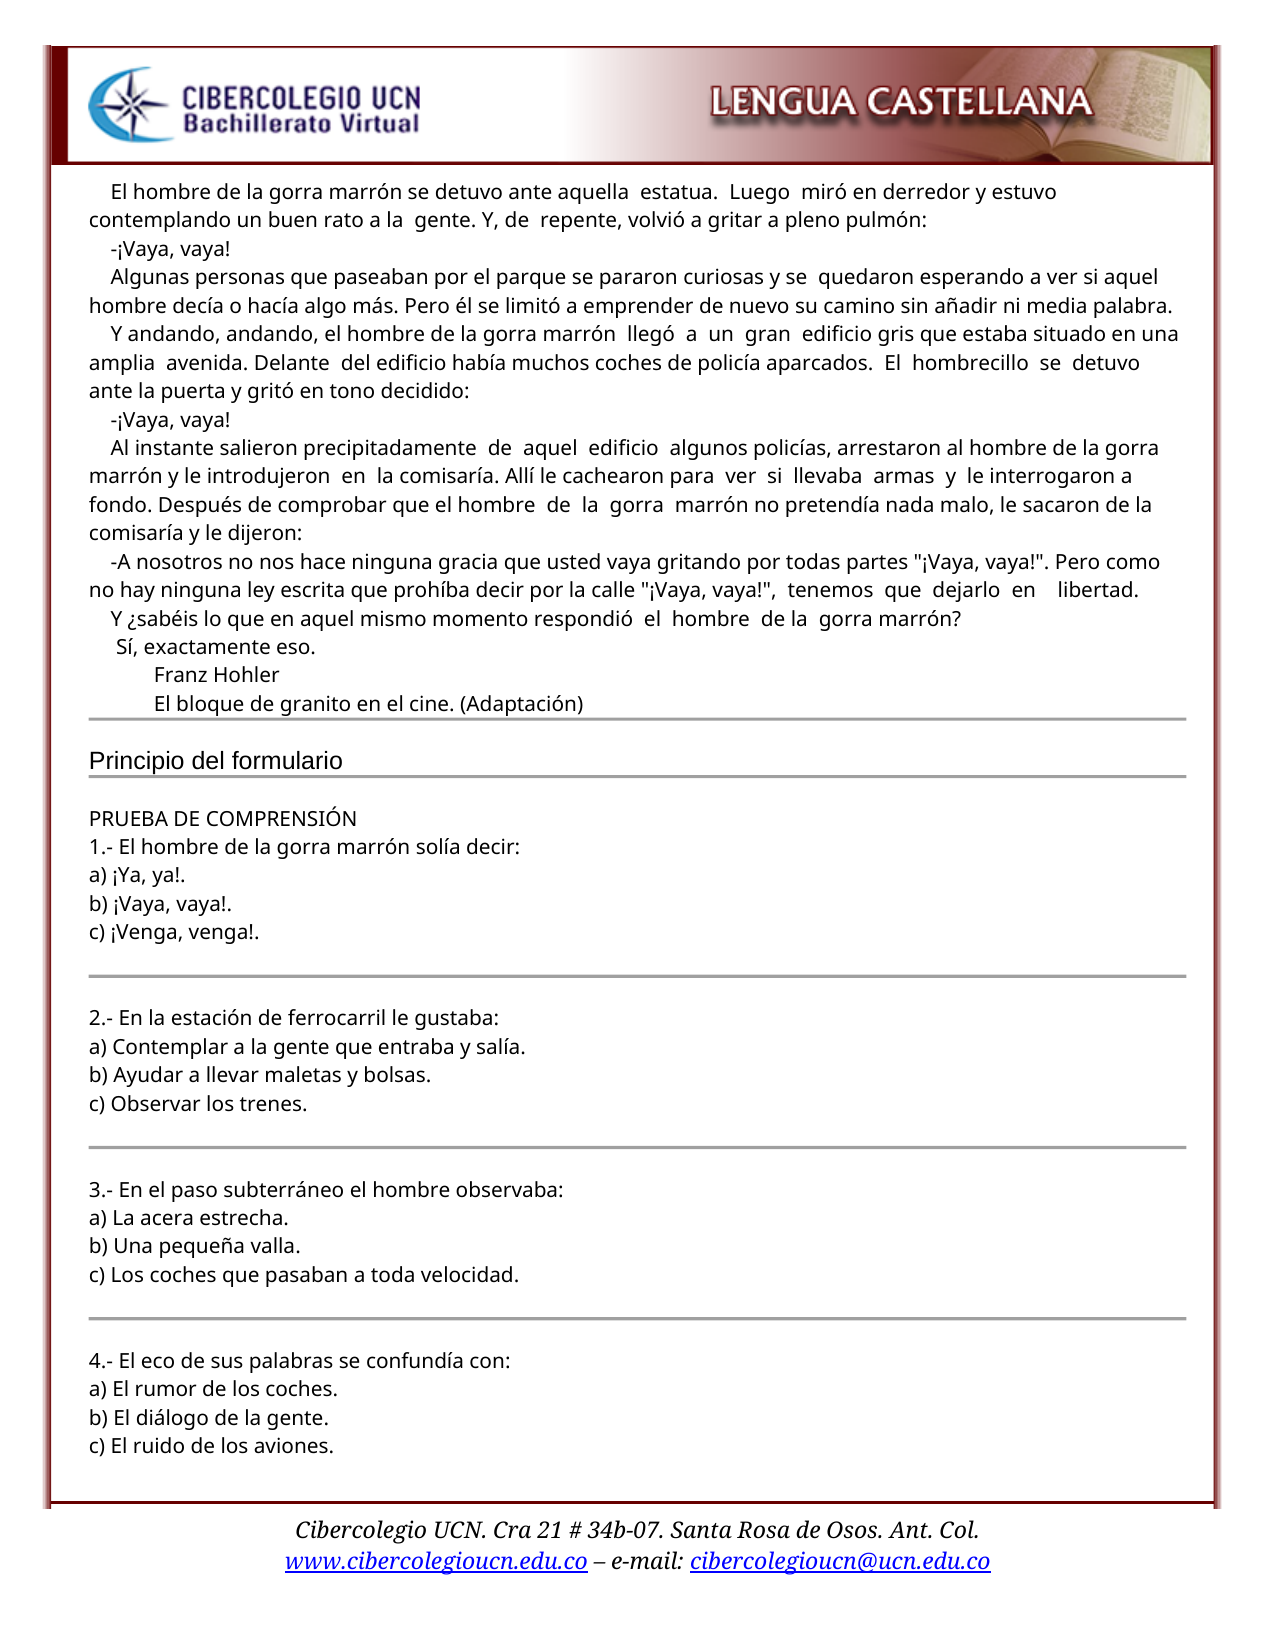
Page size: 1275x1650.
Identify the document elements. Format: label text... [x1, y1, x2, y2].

text a) Contemplar a la gente que entraba y salía. [89, 1032, 1186, 1060]
text PRUEBA DE COMPRENSIÓN [89, 804, 1186, 832]
text 4.- El eco de sus palabras se confundía con: [89, 1346, 1186, 1374]
text a) ¡Ya, ya!. [89, 861, 1186, 889]
text b) El diálogo de la gente. [89, 1403, 1186, 1431]
text -A nosotros no nos hace ninguna gracia que usted vaya gritando por todas partes "¡Vaya, vaya!". Pero como no hay ninguna ley escrita que prohíba decir por la calle "¡Vaya, vaya!", tenemos que dejarlo en libertad. [89, 547, 1186, 604]
text -¡Vaya, vaya! [89, 234, 1186, 262]
text Y andando, andando, el hombre de la gorra marrón llegó a un gran edificio gris que estaba situado en una amplia avenida. Delante del edificio había muchos coches de policía aparcados. El hombrecillo se detuvo ante la puerta y gritó en tono decidido: [89, 319, 1186, 405]
text Franz Hohler [89, 661, 1186, 689]
text c) Observar los trenes. [89, 1089, 1186, 1117]
text 3.- En el paso subterráneo el hombre observaba: [89, 1175, 1186, 1203]
text Al instante salieron precipitadamente de aquel edificio algunos policías, arrestaron al hombre de la gorra marrón y le introdujeron en la comisaría. Allí le cachearon para ver si llevaba armas y le interrogaron a fondo. Después de comprobar que el hombre de la gorra marrón no pretendía nada malo, le sacaron de la comisaría y le dijeron: [89, 433, 1186, 547]
picture [38, 45, 1227, 1509]
text Sí, exactamente eso. [89, 632, 1186, 661]
text c) El ruido de los aviones. [89, 1431, 1186, 1460]
text b) Una pequeña valla. [89, 1232, 1186, 1260]
text Y ¿sabéis lo que en aquel mismo momento respondió el hombre de la gorra marrón? [89, 604, 1186, 632]
text El bloque de granito en el cine. (Adaptación) [89, 689, 1186, 717]
text c) ¡Venga, venga!. [89, 917, 1186, 946]
text 1.- El hombre de la gorra marrón solía decir: [89, 832, 1186, 861]
text Algunas personas que paseaban por el parque se pararon curiosas y se quedaron esperando a ver si aquel hombre decía o hacía algo más. Pero él se limitó a emprender de nuevo su camino sin añadir ni media palabra. [89, 262, 1186, 319]
text a) La acera estrecha. [89, 1203, 1186, 1232]
text a) El rumor de los coches. [89, 1374, 1186, 1403]
text -¡Vaya, vaya! [89, 405, 1186, 433]
text Principio del formulario [89, 746, 1186, 775]
text 2.- En la estación de ferrocarril le gustaba: [89, 1003, 1186, 1032]
text c) Los coches que pasaban a toda velocidad. [89, 1260, 1186, 1288]
text b) ¡Vaya, vaya!. [89, 889, 1186, 917]
text b) Ayudar a llevar maletas y bolsas. [89, 1060, 1186, 1089]
text El hombre de la gorra marrón se detuvo ante aquella estatua. Luego miró en derredor y estuvo contemplando un buen rato a la gente. Y, de repente, volvió a gritar a pleno pulmón: [89, 177, 1186, 234]
